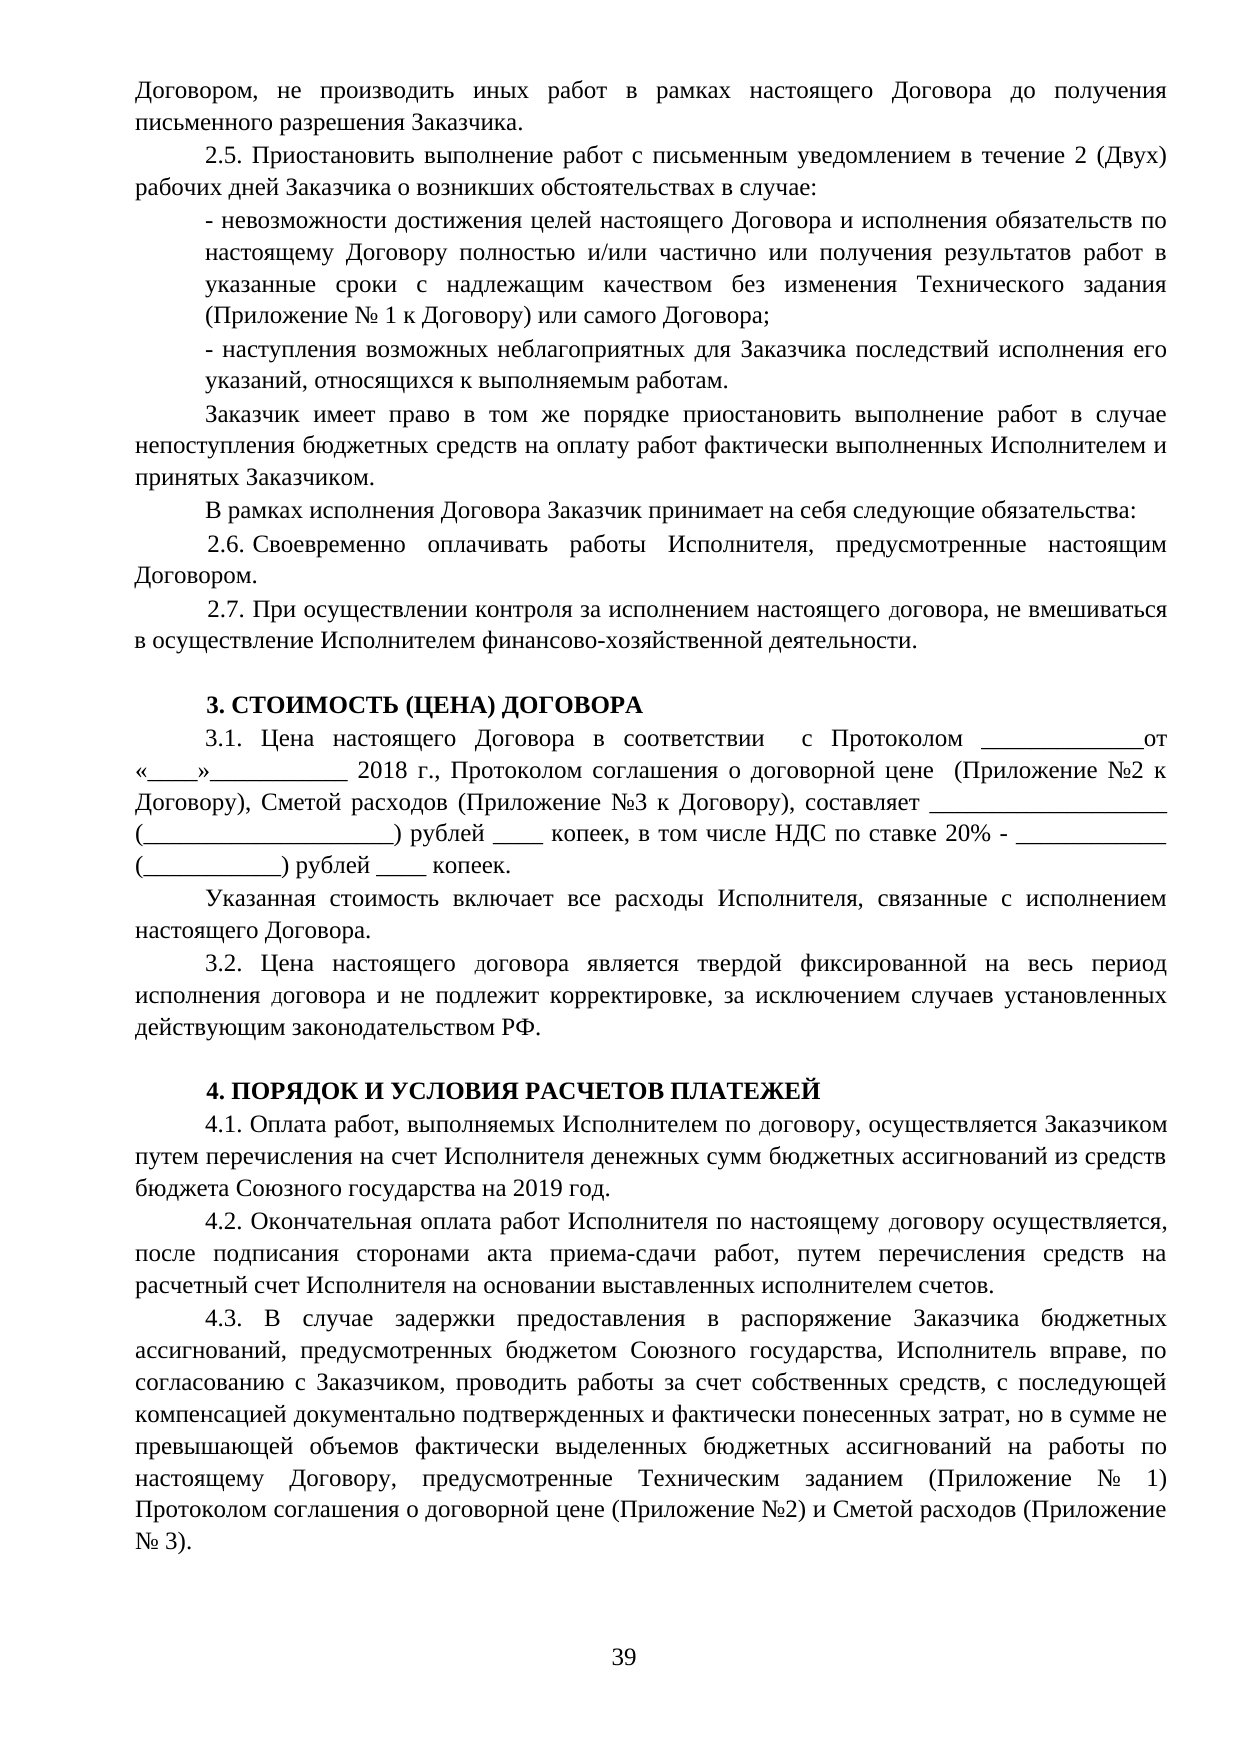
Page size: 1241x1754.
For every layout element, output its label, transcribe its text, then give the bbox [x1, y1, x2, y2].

list Своевременно оплачивать работы Исполнителя, предусмотренные настоящим Договором. [134, 529, 1168, 589]
text 3.1. Цена настоящего Договора в соответствии с Протоколом _____________от «____»___________ 2018 г., Протоколом соглашения о договорной цене (Приложение №2 к Договору), Сметой расходов (Приложение №3 к Договору), составляет ___________________ (____________________) рублей ____ копеек, в том числе НДС по ставке 20% - ____________ (___________) рублей ____ копеек. [135, 723, 1168, 879]
subtitle 3. СТОИМОСТЬ (ЦЕНА) ДОГОВОРА [206, 690, 1168, 718]
text 4.2. Окончательная оплата работ Исполнителя по настоящему Договору осуществляется, после подписания сторонами акта приема-сдачи работ, путем перечисления средств на расчетный счет Исполнителя на основании выставленных исполнителем счетов. [135, 1206, 1168, 1299]
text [135, 75, 1168, 136]
text Указанная стоимость включает все расходы Исполнителя, связанные с исполнением настоящего Договора. [135, 883, 1168, 944]
list При осуществлении контроля за исполнением настоящего Договора, не вмешиваться в осуществление Исполнителем финансово-хозяйственной деятельности. [134, 594, 1168, 654]
text 2.5. Приостановить выполнение работ с письменным уведомлением в течение 2 (Двух) рабочих дней Заказчика о возникших обстоятельствах в случае: [135, 140, 1168, 201]
subtitle 4. ПОРЯДОК И УСЛОВИЯ РАСЧЕТОВ ПЛАТЕЖЕЙ [206, 1076, 1168, 1105]
text 4.3. В случае задержки предоставления в распоряжение Заказчика бюджетных ассигнований, предусмотренных бюджетом Союзного государства, Исполнитель вправе, по согласованию с Заказчиком, проводить работы за счет собственных средств, с последующей компенсацией документально подтвержденных и фактически понесенных затрат, но в сумме не превышающей объемов фактически выделенных бюджетных ассигнований на работы по настоящему Договору, предусмотренные Техническим заданием (Приложение № 1) Протоколом соглашения о договорной цене (Приложение №2) и Сметой расходов (Приложение № 3). [135, 1303, 1168, 1555]
text 3.2. Цена настоящего Договора является твердой фиксированной на весь период исполнения Договора и не подлежит корректировке, за исключением случаев установленных действующим законодательством РФ. [135, 948, 1168, 1041]
text 4.1. Оплата работ, выполняемых Исполнителем по Договору, осуществляется Заказчиком путем перечисления на счет Исполнителя денежных сумм бюджетных ассигнований из средств бюджета Союзного государства на 2019 год. [135, 1109, 1168, 1202]
text В рамках исполнения Договора Заказчик принимает на себя следующие обязательства: [135, 496, 1168, 524]
text - наступления возможных неблагоприятных для Заказчика последствий исполнения его указаний, относящихся к выполняемым работам. [205, 334, 1168, 394]
text Заказчик имеет право в том же порядке приостановить выполнение работ в случае непоступления бюджетных средств на оплату работ фактически выполненных Исполнителем и принятых Заказчиком. [135, 399, 1168, 491]
text - невозможности достижения целей настоящего Договора и исполнения обязательств по настоящему Договору полностью и/или частично или получения результатов работ в указанные сроки с надлежащим качеством без изменения Технического задания (Приложение № 1 к Договору) или самого Договора; [205, 205, 1168, 329]
